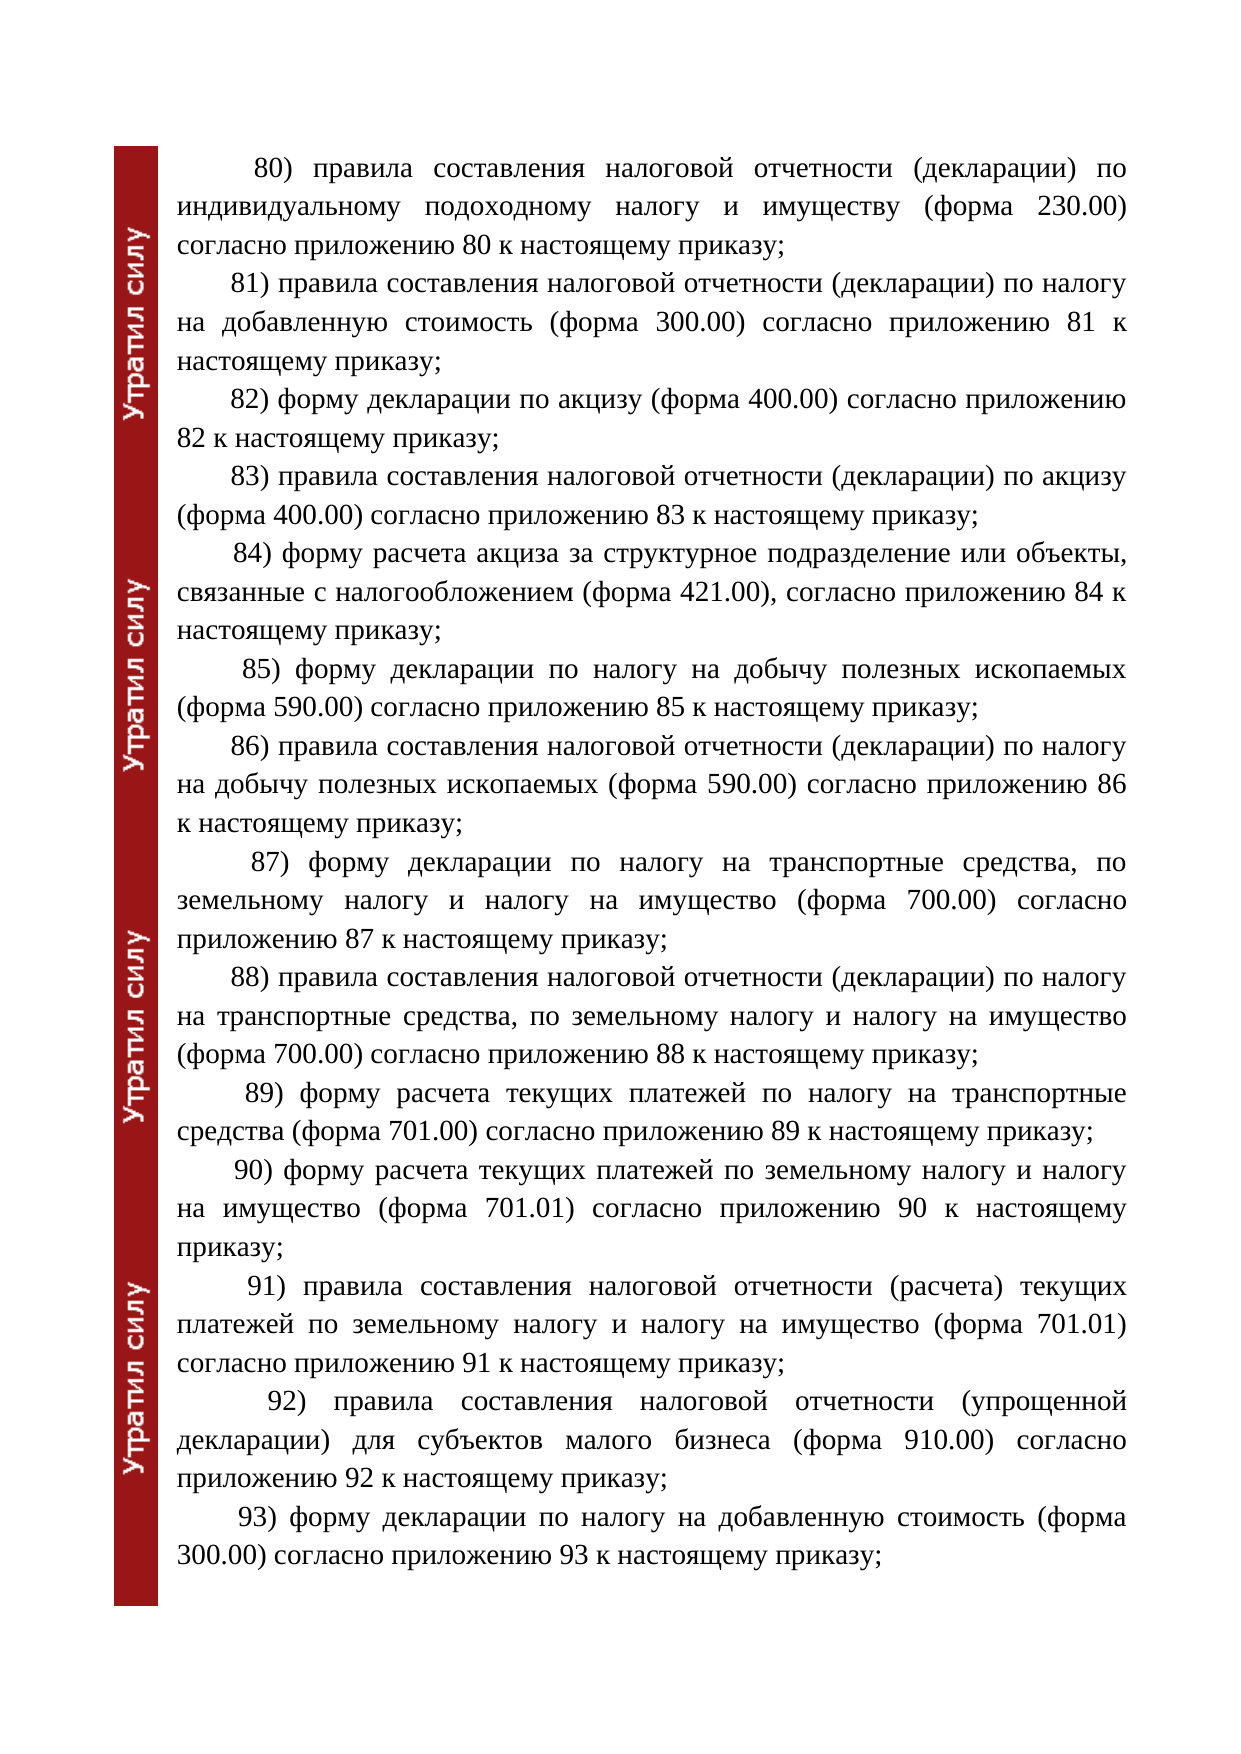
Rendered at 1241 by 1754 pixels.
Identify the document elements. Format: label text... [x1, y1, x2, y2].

text 82) форму декларации по акцизу (форма 400.00) согласно приложению 82 к настоящему приказу; [112, 381, 1128, 453]
text 85) форму декларации по налогу на добычу полезных ископаемых (форма 590.00) согласно приложению 85 к настоящему приказу; [112, 651, 1128, 723]
text 80) правила составления налоговой отчетности (декларации) по индивидуальному подоходному налогу и имуществу (форма 230.00) согласно приложению 80 к настоящему приказу; [112, 150, 1128, 261]
picture [114, 261, 158, 266]
text 91) правила составления налоговой отчетности (расчета) текущих платежей по земельному налогу и налогу на имущество (форма 701.01) согласно приложению 91 к настоящему приказу; [112, 1268, 1128, 1378]
text 87) форму декларации по налогу на транспортные средства, по земельному налогу и налогу на имущество (форма 700.00) согласно приложению 87 к настоящему приказу; [112, 844, 1128, 954]
picture [114, 530, 158, 535]
picture [114, 839, 158, 844]
text 84) форму расчета акциза за структурное подразделение или объекты, связанные с налогообложением (форма 421.00), согласно приложению 84 к настоящему приказу; [112, 535, 1128, 646]
picture [114, 1147, 158, 1152]
picture [114, 1378, 158, 1383]
picture [114, 954, 158, 959]
text 86) правила составления налоговой отчетности (декларации) по налогу на добычу полезных ископаемых (форма 590.00) согласно приложению 86 к настоящему приказу; [112, 728, 1128, 839]
text 92) правила составления налоговой отчетности (упрощенной декларации) для субъектов малого бизнеса (форма 910.00) согласно приложению 92 к настоящему приказу; [112, 1383, 1128, 1494]
picture [114, 646, 158, 651]
picture [114, 1263, 158, 1268]
picture [114, 1494, 158, 1499]
picture [114, 1571, 158, 1606]
picture [114, 376, 158, 381]
text 83) правила составления налоговой отчетности (декларации) по акцизу (форма 400.00) согласно приложению 83 к настоящему приказу; [112, 458, 1128, 530]
text 90) форму расчета текущих платежей по земельному налогу и налогу на имущество (форма 701.01) согласно приложению 90 к настоящему приказу; [112, 1152, 1128, 1263]
picture [114, 146, 158, 150]
text 93) форму декларации по налогу на добавленную стоимость (форма 300.00) согласно приложению 93 к настоящему приказу; [112, 1499, 1128, 1571]
picture [114, 453, 158, 458]
picture [114, 723, 158, 728]
text 89) форму расчета текущих платежей по налогу на транспортные средства (форма 701.00) согласно приложению 89 к настоящему приказу; [112, 1075, 1128, 1147]
text 88) правила составления налоговой отчетности (декларации) по налогу на транспортные средства, по земельному налогу и налогу на имущество (форма 700.00) согласно приложению 88 к настоящему приказу; [112, 959, 1128, 1070]
picture [114, 1070, 158, 1075]
text 81) правила составления налоговой отчетности (декларации) по налогу на добавленную стоимость (форма 300.00) согласно приложению 81 к настоящему приказу; [112, 266, 1128, 376]
